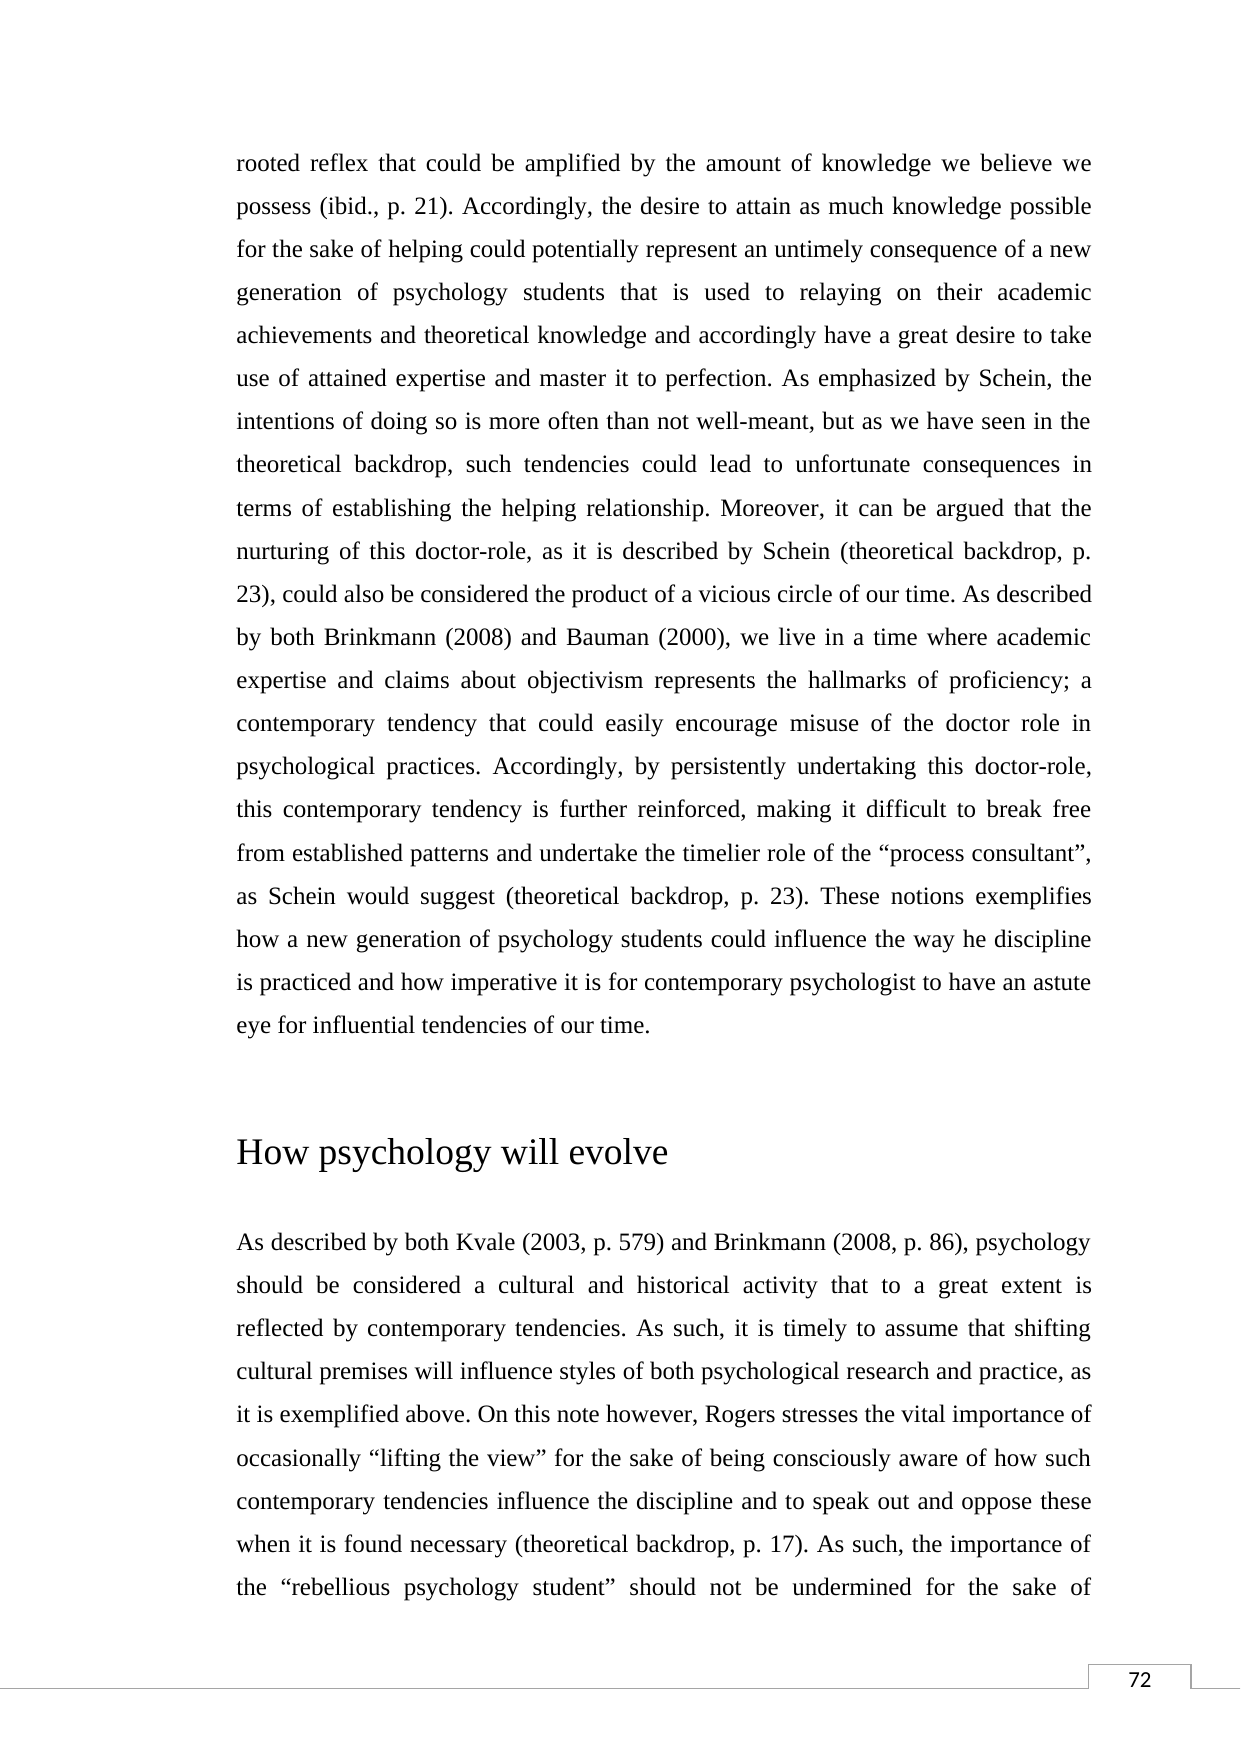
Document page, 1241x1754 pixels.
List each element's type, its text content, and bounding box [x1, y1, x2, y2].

subtitle How psychology will evolve [162, 1130, 1093, 1173]
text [236, 148, 1093, 1039]
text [236, 1227, 1093, 1601]
